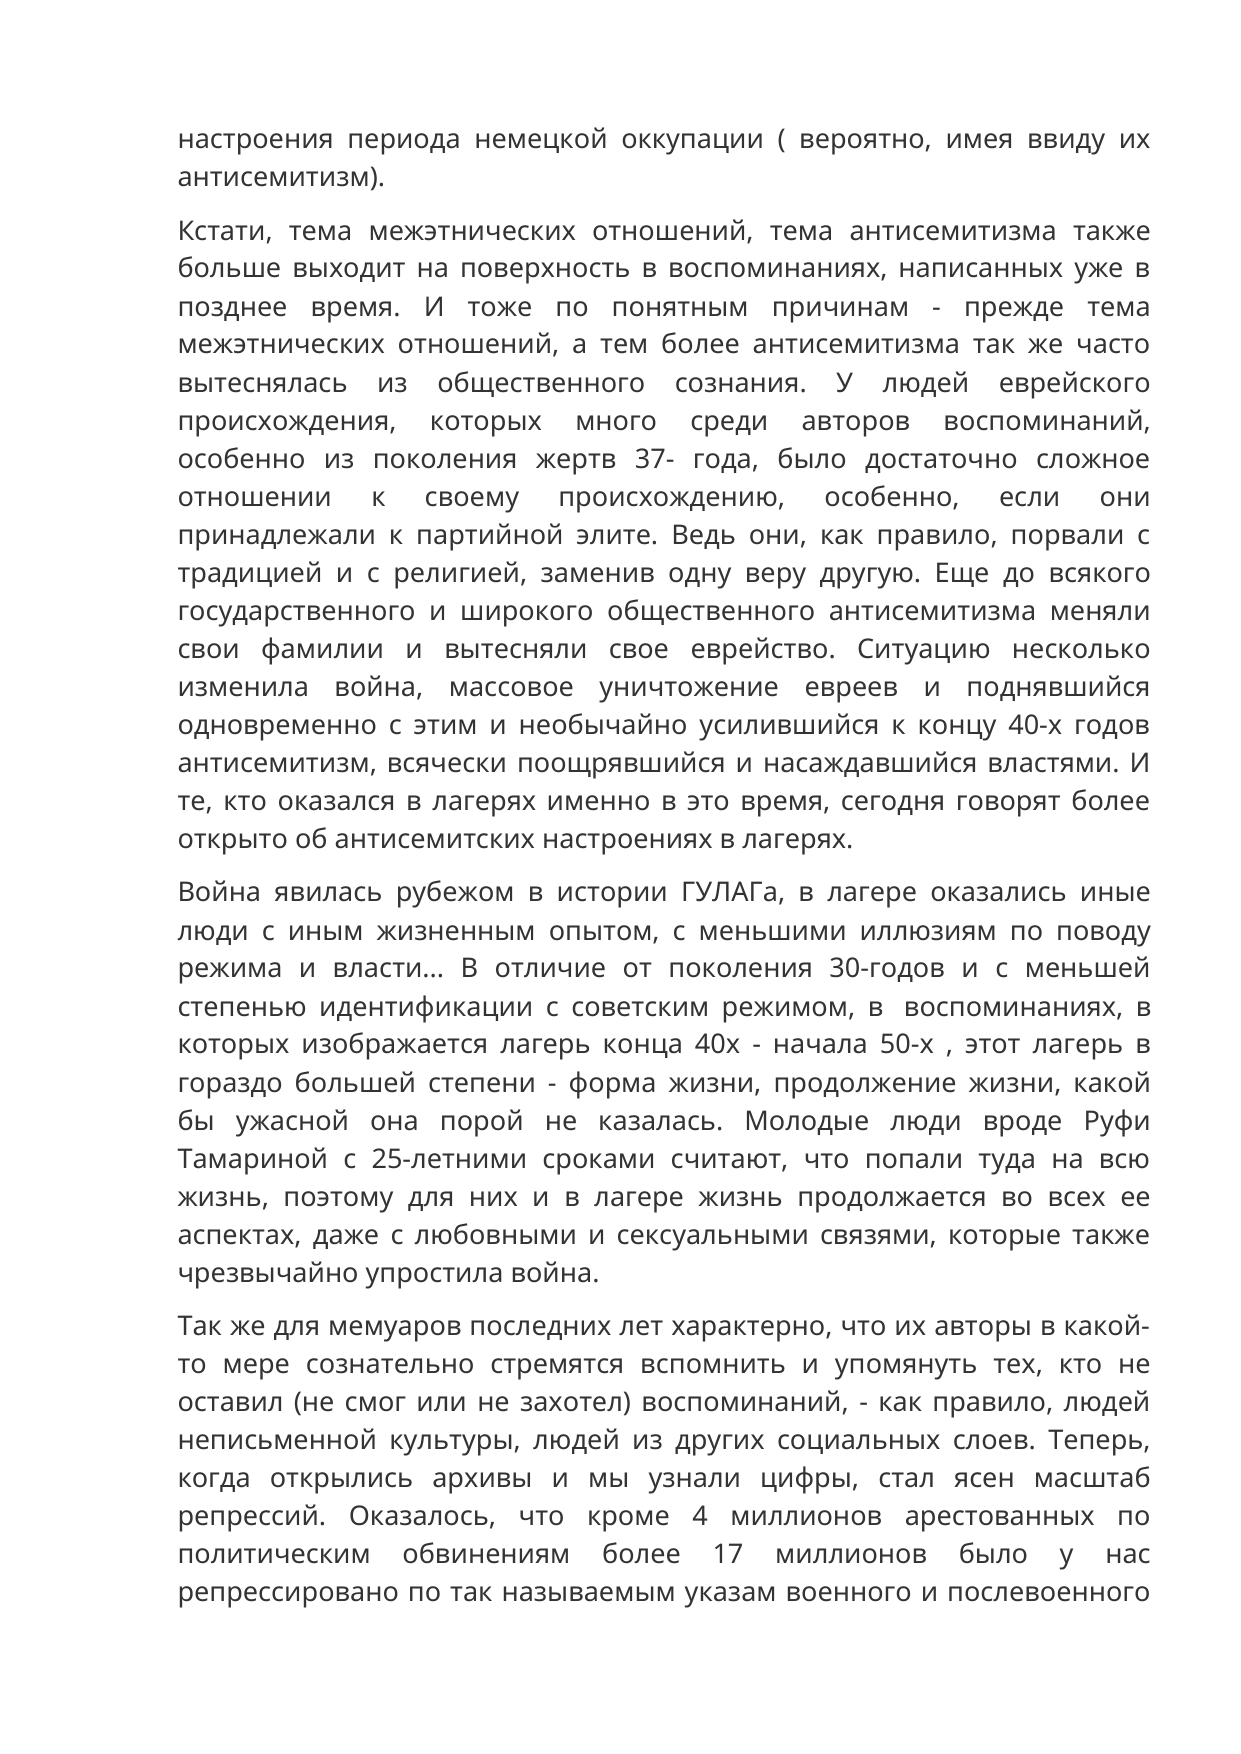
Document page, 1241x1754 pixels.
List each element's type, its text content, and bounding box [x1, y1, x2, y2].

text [177, 118, 1152, 194]
text Война явилась рубежом в истории ГУЛАГа, в лагере оказались иные люди с иным жизненным опытом, с меньшими иллюзиям по поводу режима и власти... В отличие от поколения 30-годов и с меньшей степенью идентификации с советским режимом, в воспоминаниях, в которых изображается лагерь конца 40х - начала 50-х , этот лагерь в гораздо большей степени - форма жизни, продолжение жизни, какой бы ужасной она порой не казалась. Молодые люди вроде Руфи Тамариной с 25-летними сроками считают, что попали туда на всю жизнь, поэтому для них и в лагере жизнь продолжается во всех ее аспектах, даже с любовными и сексуальными связями, которые также чрезвычайно упростила война. [177, 872, 1152, 1290]
text Кстати, тема межэтнических отношений, тема антисемитизма также больше выходит на поверхность в воспоминаниях, написанных уже в позднее время. И тоже по понятным причинам - прежде тема межэтнических отношений, а тем более антисемитизма так же часто вытеснялась из общественного сознания. У людей еврейского происхождения, которых много среди авторов воспоминаний, особенно из поколения жертв 37- года, было достаточно сложное отношении к своему происхождению, особенно, если они принадлежали к партийной элите. Ведь они, как правило, порвали с традицией и с религией, заменив одну веру другую. Еще до всякого государственного и широкого общественного антисемитизма меняли свои фамилии и вытесняли свое еврейство. Ситуацию несколько изменила война, массовое уничтожение евреев и поднявшийся одновременно с этим и необычайно усилившийся к концу 40-х годов антисемитизм, всячески поощрявшийся и насаждавшийся властями. И те, кто оказался в лагерях именно в это время, сегодня говорят более открыто об антисемитских настроениях в лагерях. [177, 210, 1152, 856]
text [177, 1306, 1152, 1610]
